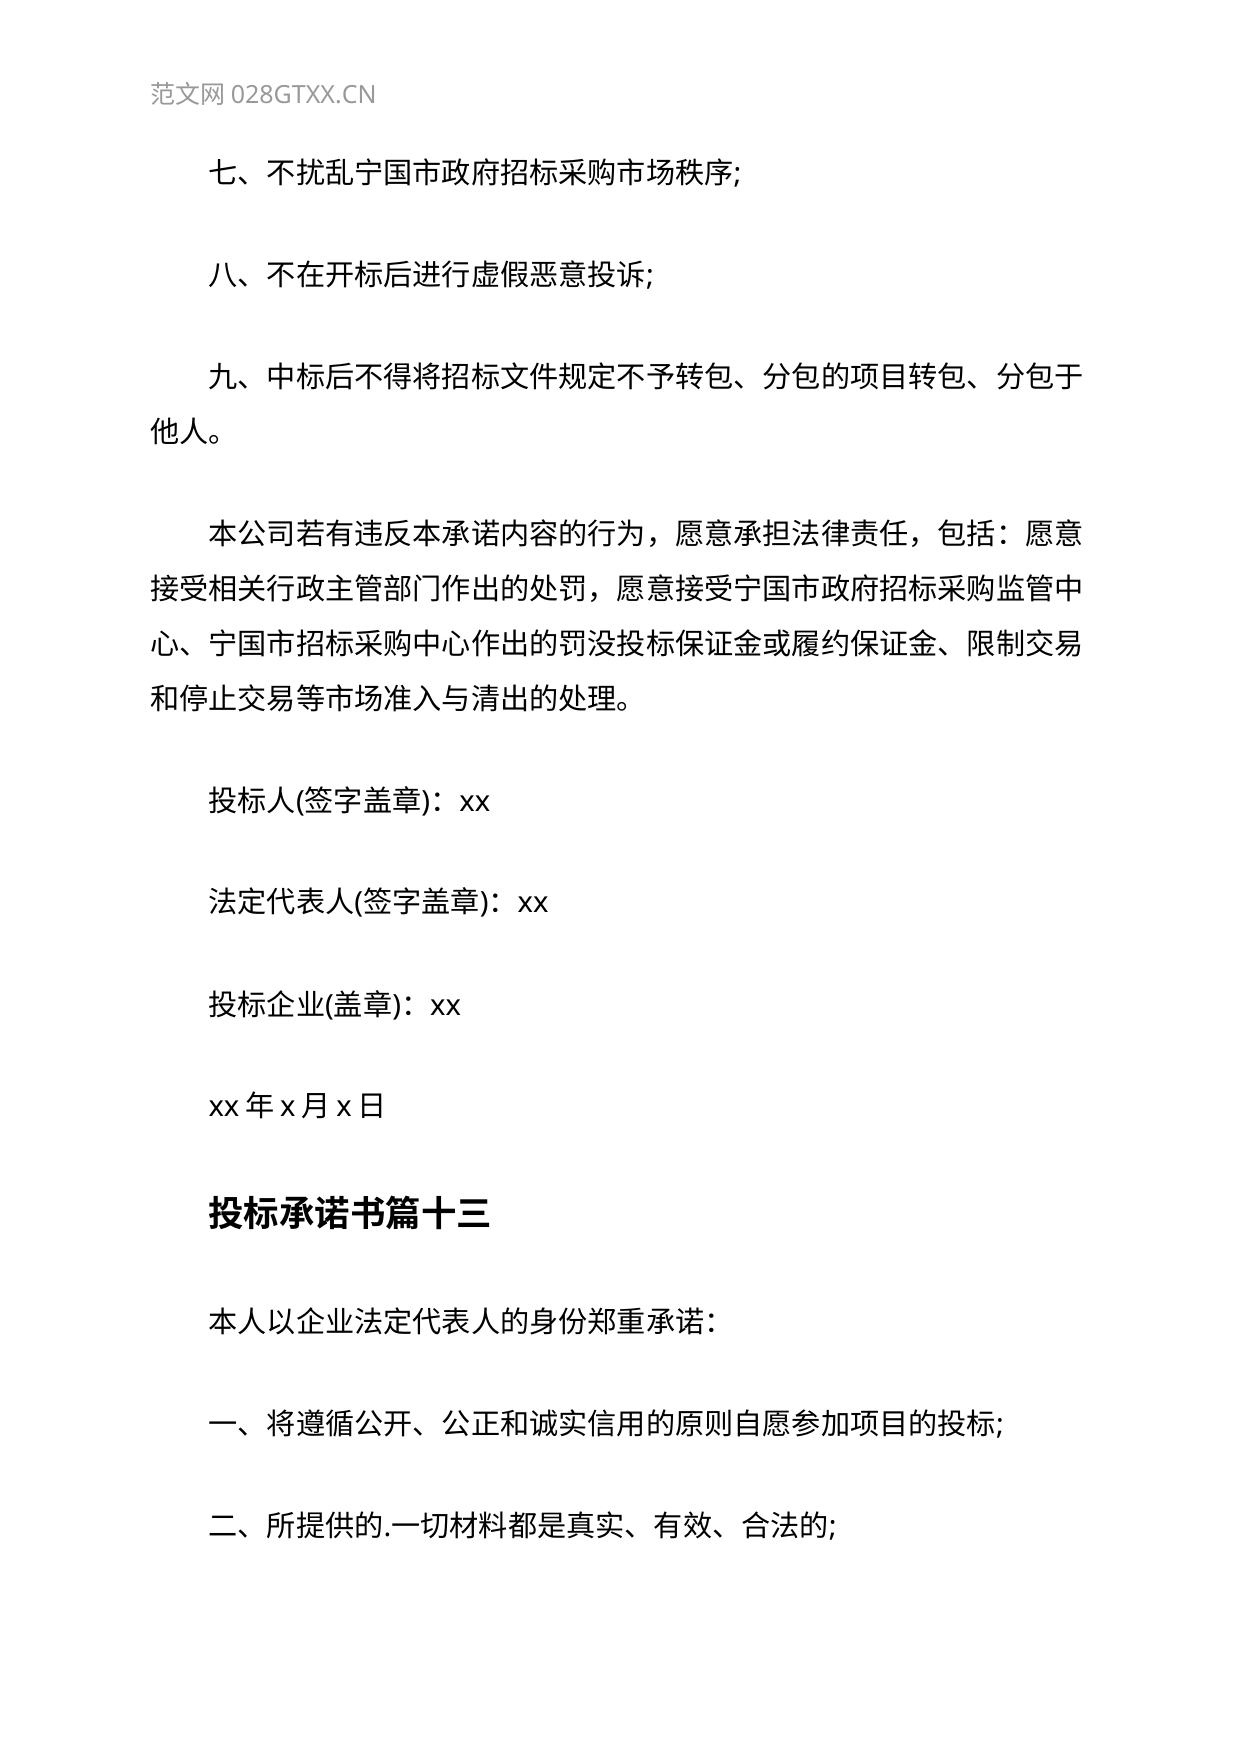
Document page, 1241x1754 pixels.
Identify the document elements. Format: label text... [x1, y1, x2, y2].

text 二、所提供的.一切材料都是真实、有效、合法的; [150, 1502, 1090, 1544]
text 投标人(签字盖章)：xx [150, 777, 1090, 819]
text 本公司若有违反本承诺内容的行为，愿意承担法律责任，包括：愿意接受相关行政主管部门作出的处罚，愿意接受宁国市政府招标采购监管中心、宁国市招标采购中心作出的罚没投标保证金或履约保证金、限制交易和停止交易等市场准入与清出的处理。 [150, 511, 1090, 718]
text 投标承诺书篇十三 [150, 1185, 1090, 1236]
text 七、不扰乱宁国市政府招标采购市场秩序; [150, 150, 1090, 192]
text 一、将遵循公开、公正和诚实信用的原则自愿参加项目的投标; [150, 1400, 1090, 1443]
text xx年x月x日 [150, 1083, 1090, 1125]
text 本人以企业法定代表人的身份郑重承诺： [150, 1298, 1090, 1341]
text 九、中标后不得将招标文件规定不予转包、分包的项目转包、分包于他人。 [150, 354, 1090, 451]
text 投标企业(盖章)：xx [150, 981, 1090, 1023]
text 八、不在开标后进行虚假恶意投诉; [150, 252, 1090, 294]
text 法定代表人(签字盖章)：xx [150, 879, 1090, 921]
